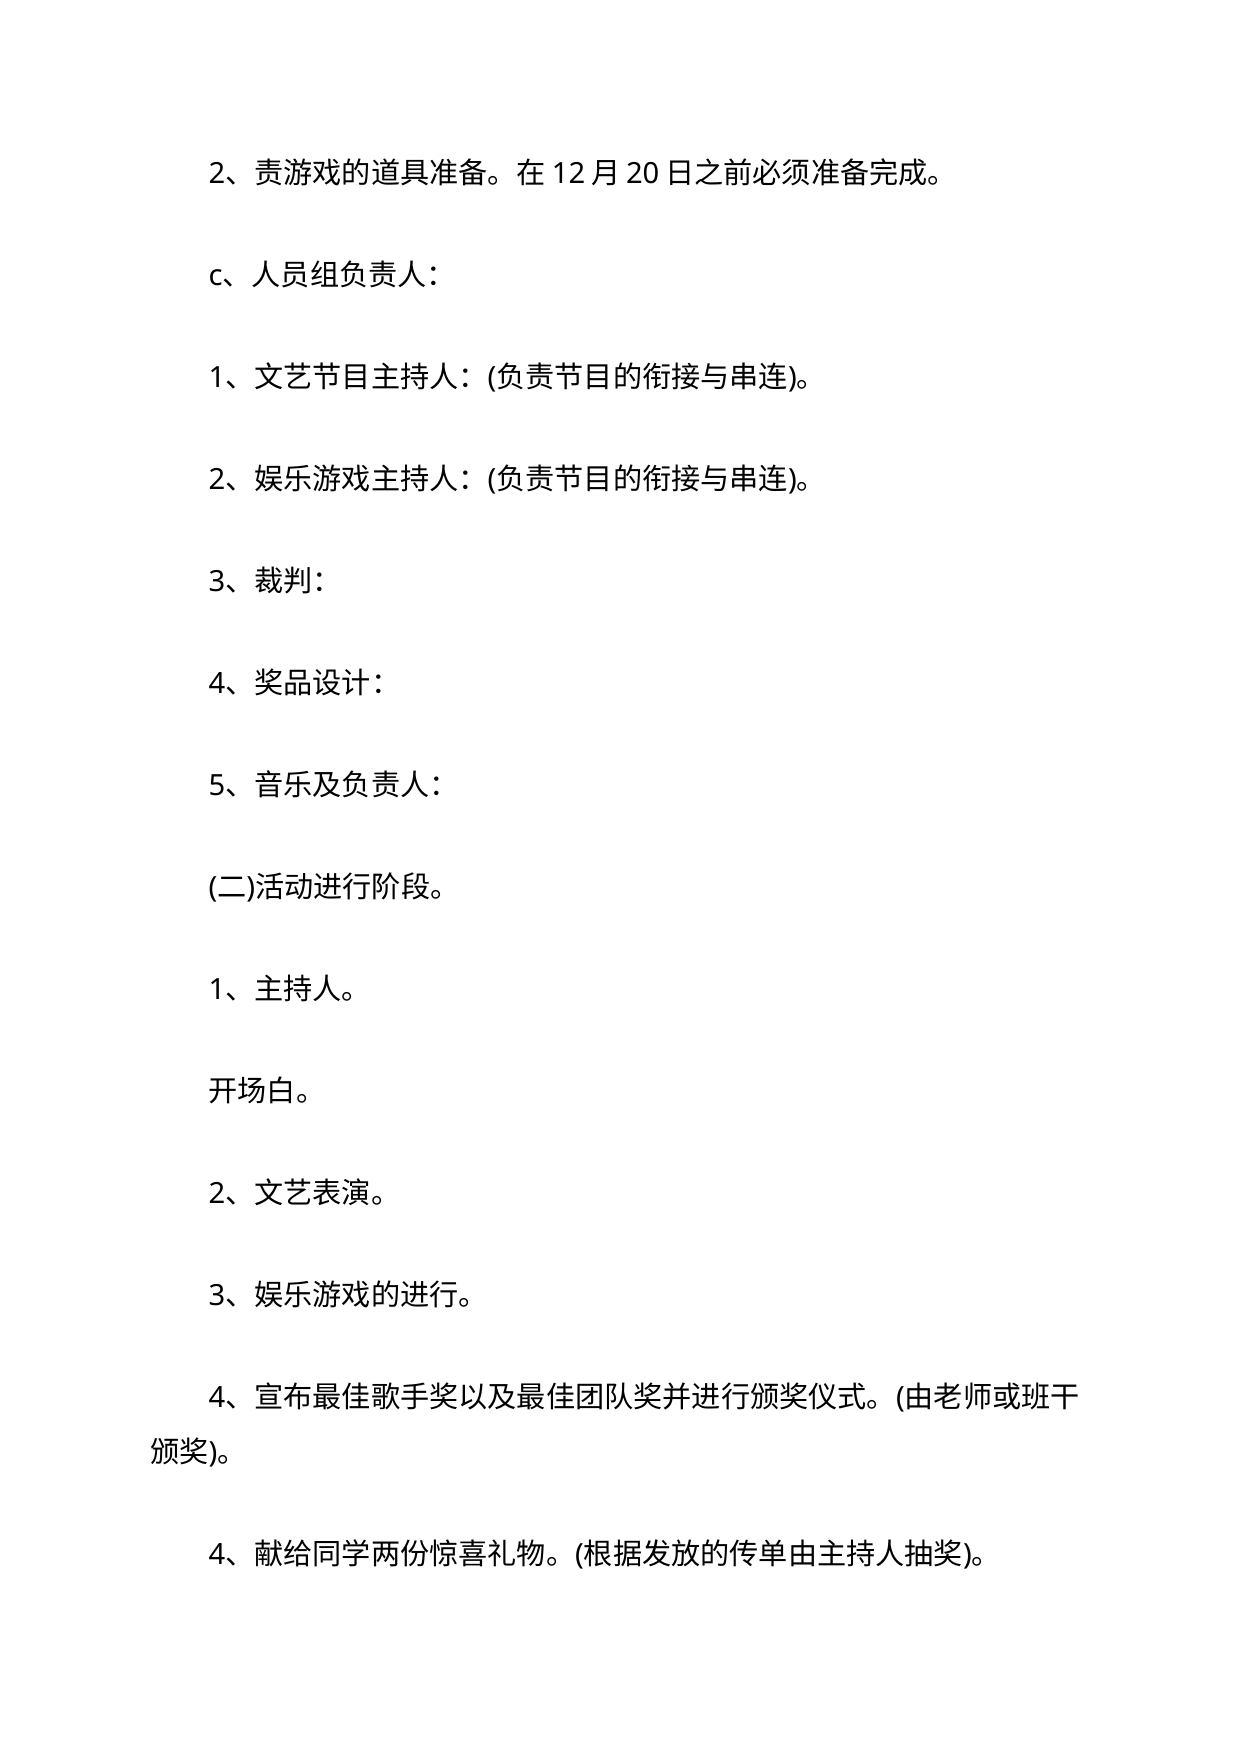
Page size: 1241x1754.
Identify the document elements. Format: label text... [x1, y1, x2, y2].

text 开场白。 [150, 1068, 1090, 1110]
text 4、奖品设计： [150, 660, 1090, 702]
text c、人员组负责人： [150, 252, 1090, 294]
text 3、裁判： [150, 558, 1090, 600]
text (二)活动进行阶段。 [150, 864, 1090, 906]
text 3、娱乐游戏的进行。 [150, 1272, 1090, 1314]
text 4、宣布最佳歌手奖以及最佳团队奖并进行颁奖仪式。(由老师或班干颁奖)。 [150, 1373, 1090, 1471]
text 2、文艺表演。 [150, 1169, 1090, 1212]
text 1、主持人。 [150, 966, 1090, 1008]
text 1、文艺节目主持人：(负责节目的衔接与串连)。 [150, 354, 1090, 396]
text 2、责游戏的道具准备。在12月20日之前必须准备完成。 [150, 150, 1090, 192]
text 5、音乐及负责人： [150, 762, 1090, 804]
text 4、献给同学两份惊喜礼物。(根据发放的传单由主持人抽奖)。 [150, 1531, 1090, 1573]
text 2、娱乐游戏主持人：(负责节目的衔接与串连)。 [150, 456, 1090, 498]
